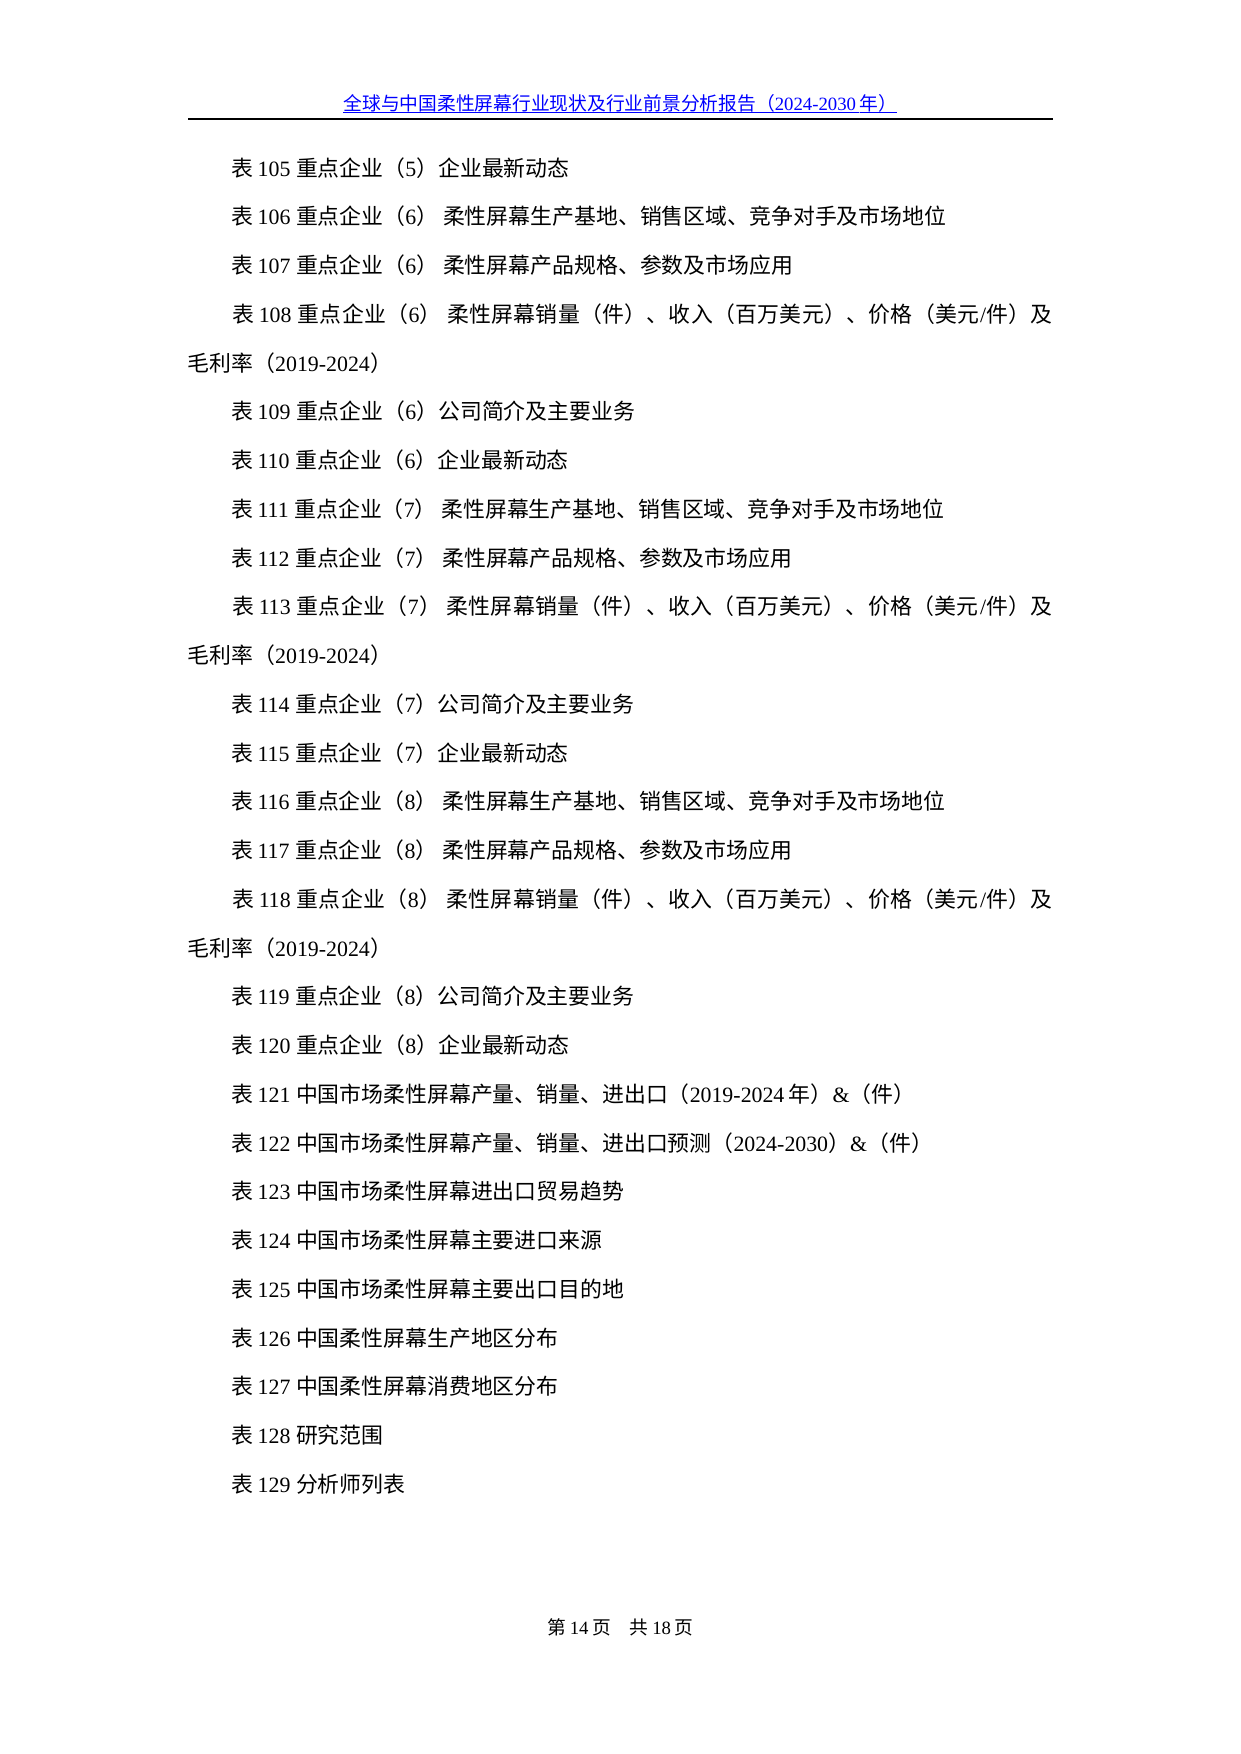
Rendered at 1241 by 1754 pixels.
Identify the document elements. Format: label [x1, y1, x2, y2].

text [187, 150, 1053, 1499]
